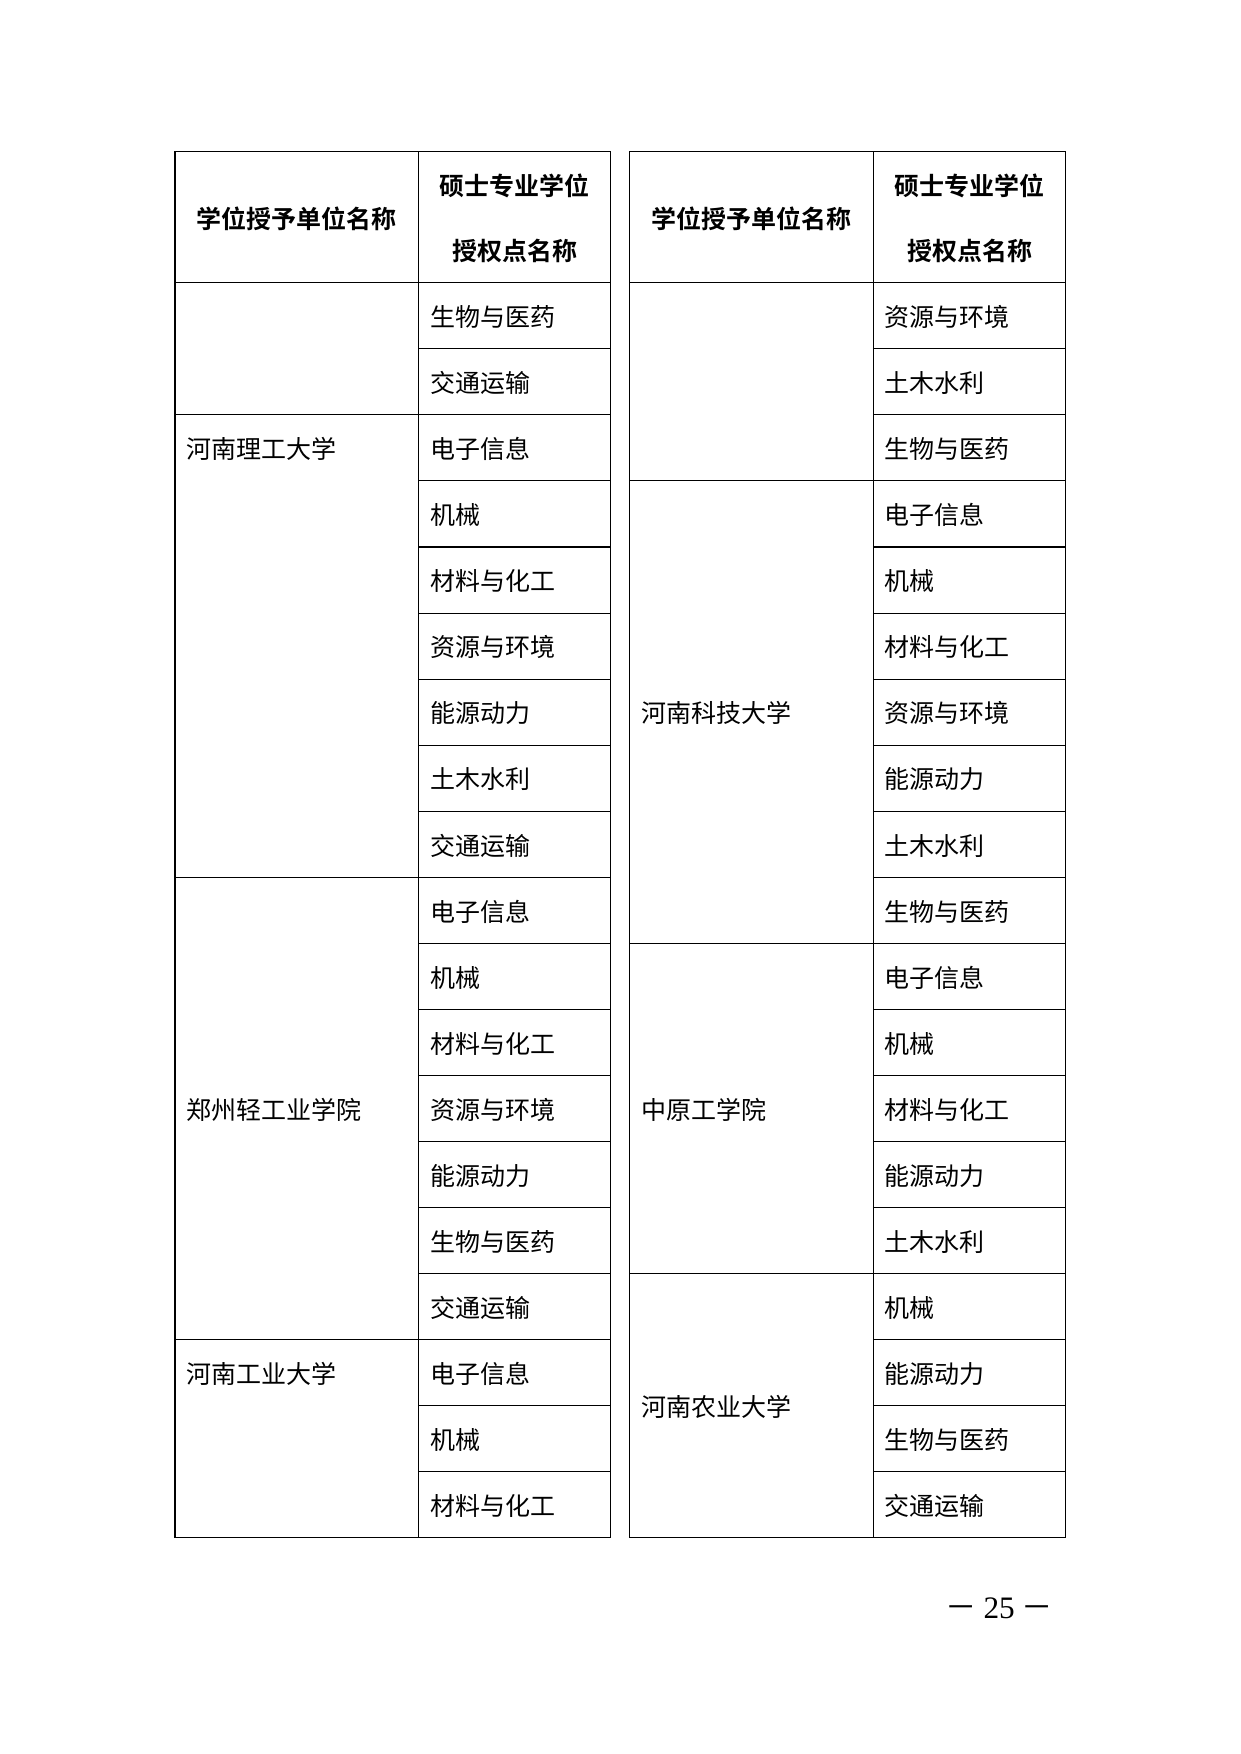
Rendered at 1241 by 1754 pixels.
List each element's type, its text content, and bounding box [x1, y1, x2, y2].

table_cell 电子信息 [874, 944, 1065, 1009]
table_cell 土木水利 [874, 1208, 1065, 1273]
table_cell 河南理工大学 [176, 415, 418, 877]
table_cell 能源动力 [874, 1340, 1065, 1405]
table_cell 生物与医药 [419, 1208, 610, 1273]
table_cell 生物与医药 [874, 878, 1065, 943]
table_cell 交通运输 [419, 812, 610, 877]
table_cell 能源动力 [874, 1142, 1065, 1207]
table_cell 机械 [874, 548, 1065, 612]
table_cell 河南科技大学 [630, 481, 873, 943]
table_cell 交通运输 [419, 1274, 610, 1339]
table_cell 生物与医药 [874, 415, 1065, 480]
table_cell 土木水利 [874, 349, 1065, 414]
table_cell 土木水利 [419, 746, 610, 811]
table_cell 能源动力 [874, 746, 1065, 811]
table_cell 生物与医药 [874, 1406, 1065, 1471]
table_cell 电子信息 [419, 1340, 610, 1405]
table_cell 土木水利 [874, 812, 1065, 877]
table_cell 能源动力 [419, 680, 610, 744]
table_cell 河南工业大学 [176, 1340, 418, 1537]
table_cell 电子信息 [419, 878, 610, 943]
table_header 学位授予单位名称 [176, 152, 418, 282]
table_cell 交通运输 [874, 1472, 1065, 1537]
table_cell 材料与化工 [419, 548, 610, 612]
table_cell 机械 [419, 944, 610, 1009]
table_cell 能源动力 [419, 1142, 610, 1207]
table_header 学位授予单位名称 [630, 152, 873, 282]
table_cell 机械 [874, 1010, 1065, 1075]
table_cell 河南农业大学 [630, 1274, 873, 1537]
table_cell 机械 [419, 1406, 610, 1471]
table_cell 资源与环境 [874, 680, 1065, 744]
table_cell 材料与化工 [874, 614, 1065, 678]
table_cell 资源与环境 [419, 1076, 610, 1141]
table_header 硕士专业学位授权点名称 [874, 152, 1065, 282]
table_header 硕士专业学位授权点名称 [419, 152, 610, 282]
table_cell 材料与化工 [419, 1010, 610, 1075]
table_cell 郑州轻工业学院 [176, 878, 418, 1339]
table_cell 资源与环境 [419, 614, 610, 678]
table_cell 电子信息 [874, 481, 1065, 546]
table_cell 生物与医药 [419, 283, 610, 348]
table_cell 交通运输 [419, 349, 610, 414]
table_cell 机械 [874, 1274, 1065, 1339]
table_cell 材料与化工 [419, 1472, 610, 1537]
table_cell 资源与环境 [874, 283, 1065, 348]
table_cell 机械 [419, 481, 610, 546]
table_cell 材料与化工 [874, 1076, 1065, 1141]
table_cell 中原工学院 [630, 944, 873, 1273]
table_cell 电子信息 [419, 415, 610, 480]
